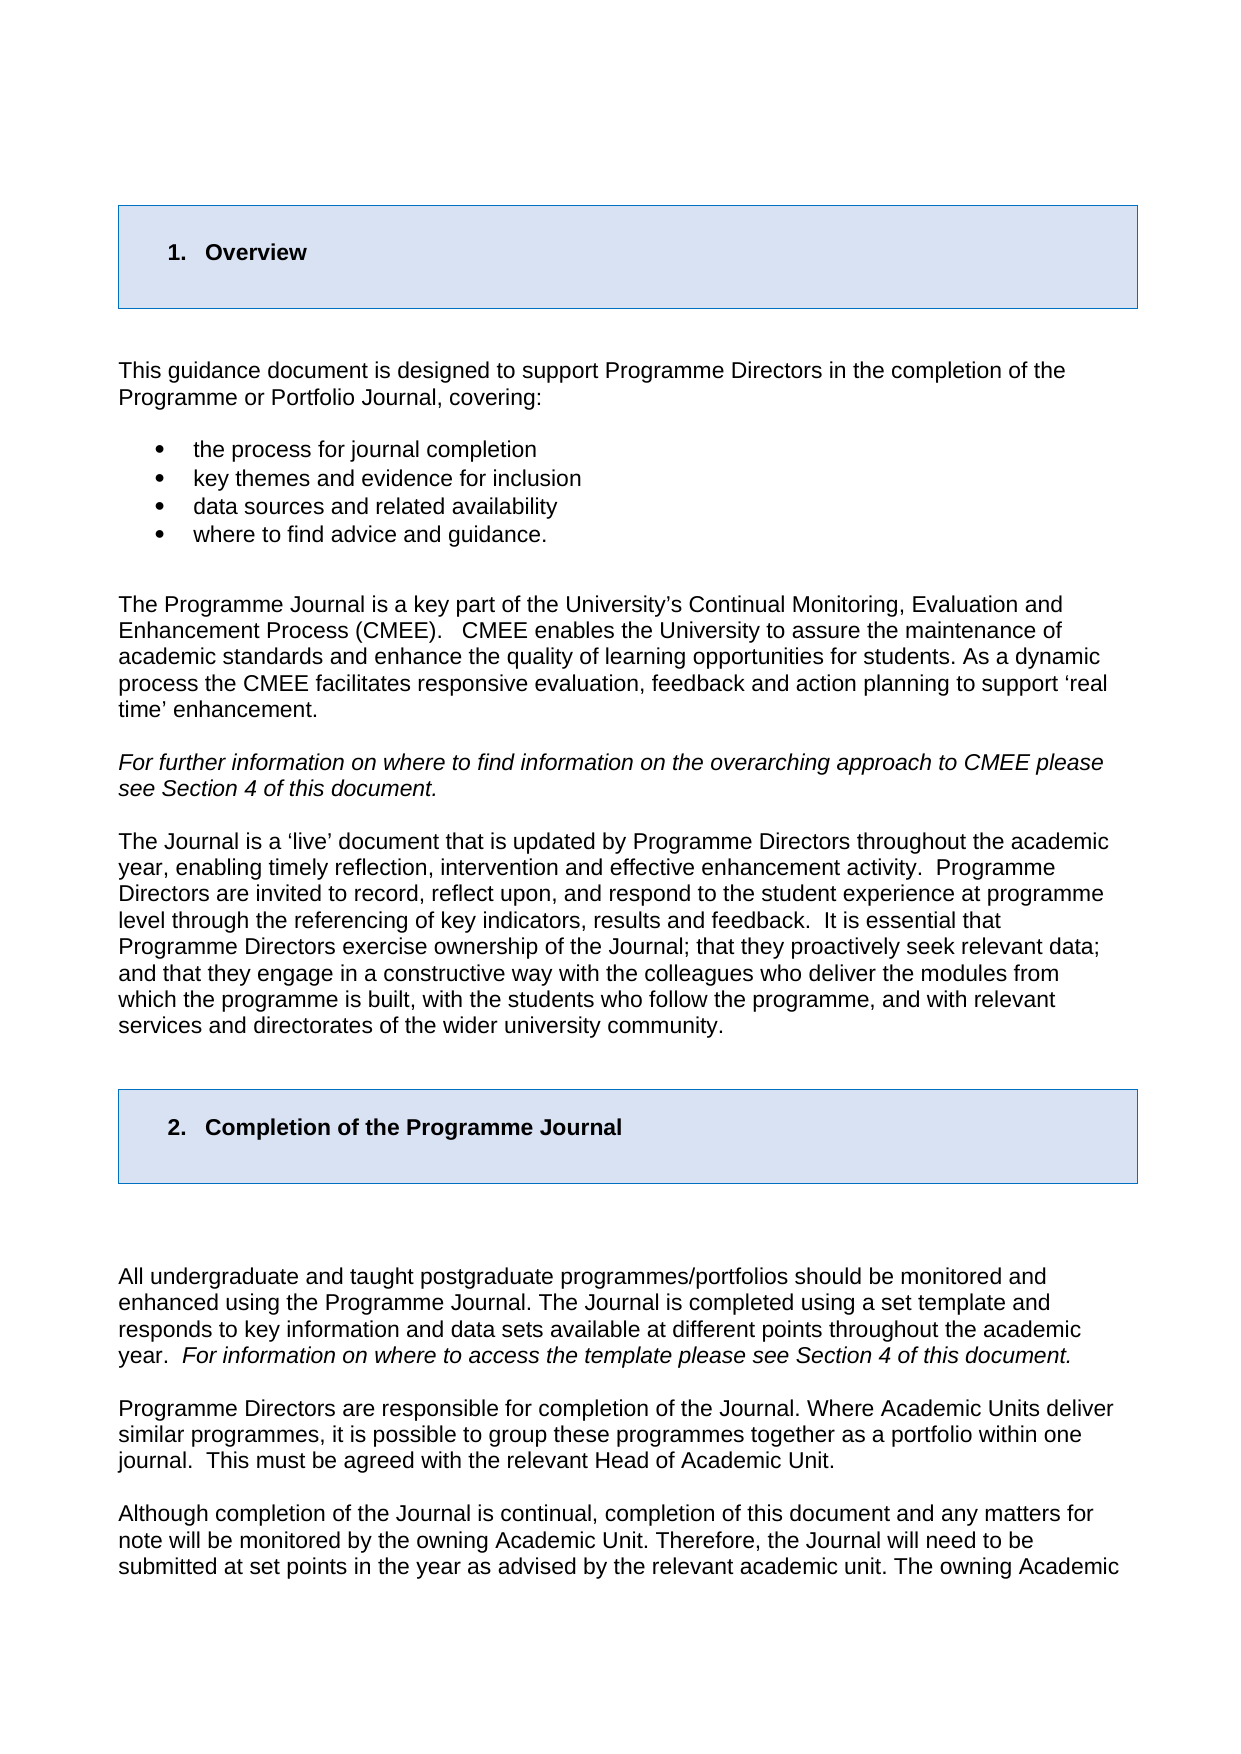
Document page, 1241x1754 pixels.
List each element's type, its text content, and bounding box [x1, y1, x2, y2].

text Programme Directors are responsible for completion of the Journal. Where Academic Units deliver similar programmes, it is possible to group these programmes together as a portfolio within one journal. This must be agreed with the relevant Head of Academic Unit. [118, 1395, 1122, 1474]
table_header Completion of the Programme Journal [119, 1090, 1137, 1183]
list data sources and related availability [156, 493, 1122, 519]
text The Programme Journal is a key part of the University’s Continual Monitoring, Evaluation and Enhancement Process (CMEE). CMEE enables the University to assure the maintenance of academic standards and enhance the quality of learning opportunities for students. As a dynamic process the CMEE facilitates responsive evaluation, feedback and action planning to support ‘real time’ enhancement. [118, 591, 1122, 722]
list the process for journal completion [156, 436, 1122, 462]
text This guidance document is designed to support Programme Directors in the completion of the Programme or Portfolio Journal, covering: [118, 357, 1122, 410]
text For further information on where to find information on the overarching approach to CMEE please see Section 4 of this document. [118, 749, 1122, 801]
list key themes and evidence for inclusion [156, 464, 1122, 491]
list where to find advice and guidance. [156, 521, 1122, 548]
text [118, 1500, 1122, 1579]
text The Journal is a ‘live’ document that is updated by Programme Directors throughout the academic year, enabling timely reflection, intervention and effective enhancement activity. Programme Directors are invited to record, reflect upon, and respond to the student experience at programme level through the referencing of key indicators, results and feedback. It is essential that Programme Directors exercise ownership of the Journal; that they proactively seek relevant data; and that they engage in a constructive way with the colleagues who deliver the modules from which the programme is built, with the students who follow the programme, and with relevant services and directorates of the wider university community. [118, 828, 1122, 1038]
table_header Overview [119, 206, 1137, 308]
text All undergraduate and taught postgraduate programmes/portfolios should be monitored and enhanced using the Programme Journal. The Journal is completed using a set template and responds to key information and data sets available at different points throughout the academic year. For information on where to access the template please see Section 4 of this document. [118, 1263, 1122, 1368]
